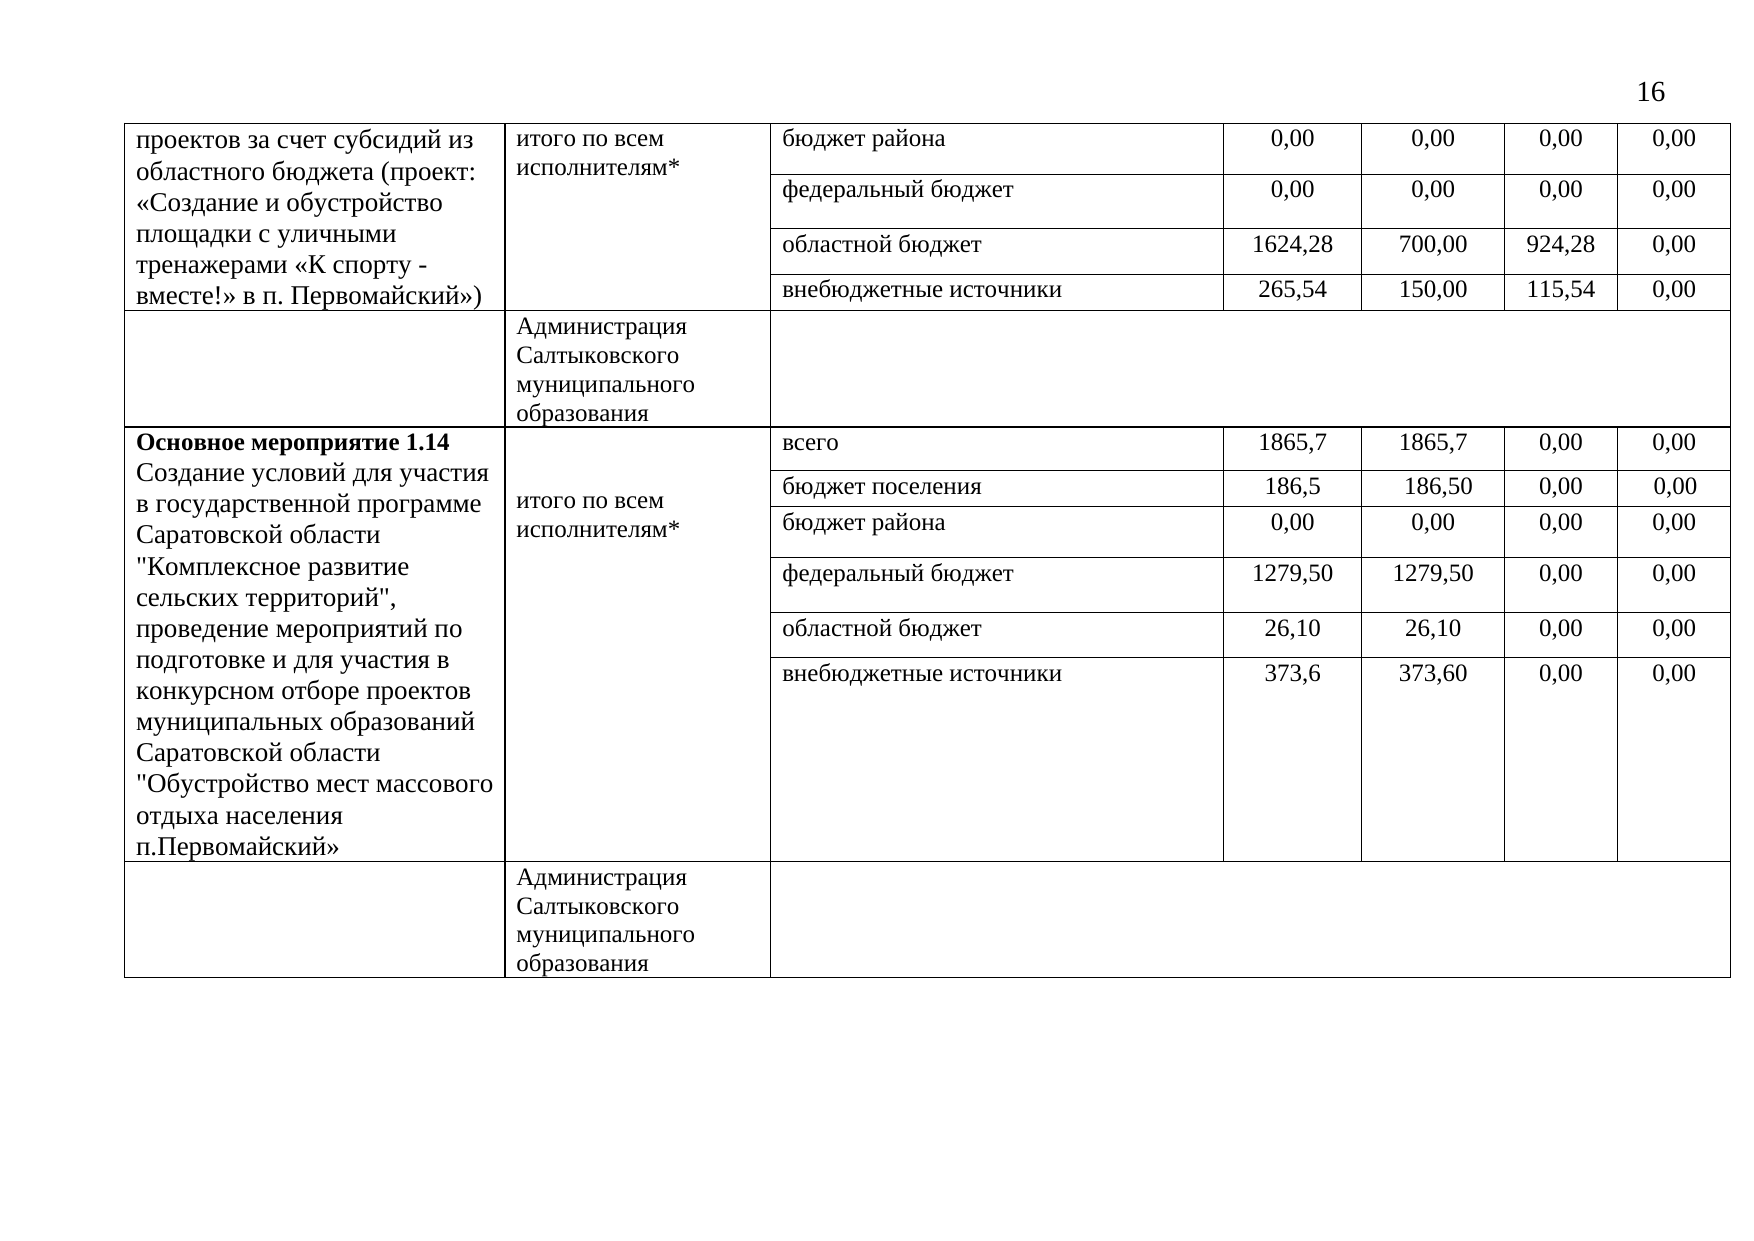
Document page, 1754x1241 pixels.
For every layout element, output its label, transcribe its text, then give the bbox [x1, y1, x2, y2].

table_cell внебюджетные источники [771, 658, 1223, 861]
table_cell [771, 862, 1730, 977]
table_cell 115,54 [1505, 275, 1617, 310]
table_cell 0,00 [1362, 175, 1504, 228]
table_cell 1279,50 [1362, 558, 1504, 612]
table_cell Администрация Салтыковского муниципального образования [506, 862, 770, 977]
table_cell 1624,28 [1224, 229, 1361, 273]
table_cell бюджет района [771, 507, 1223, 557]
table_cell 0,00 [1618, 175, 1730, 228]
table_cell 0,00 [1618, 613, 1730, 657]
table_cell 0,00 [1618, 471, 1730, 506]
table_cell федеральный бюджет [771, 175, 1223, 228]
table_cell 373,6 [1224, 658, 1361, 861]
table_cell федеральный бюджет [771, 558, 1223, 612]
table_cell 0,00 [1362, 124, 1504, 173]
table_cell бюджет поселения [771, 471, 1223, 506]
table_cell 0,00 [1618, 229, 1730, 273]
table_cell 0,00 [1505, 428, 1617, 470]
table_cell 0,00 [1618, 558, 1730, 612]
table_cell [771, 311, 1730, 426]
table_cell 373,60 [1362, 658, 1504, 861]
table_cell 0,00 [1505, 124, 1617, 173]
table_cell 0,00 [1618, 428, 1730, 470]
table_cell 0,00 [1505, 507, 1617, 557]
table_cell 0,00 [1224, 175, 1361, 228]
table_cell 1865,7 [1362, 428, 1504, 470]
table_cell [125, 311, 504, 426]
table_cell бюджет района [771, 124, 1223, 173]
table_cell 265,54 [1224, 275, 1361, 310]
table_cell 0,00 [1505, 658, 1617, 861]
table_cell 0,00 [1618, 275, 1730, 310]
table_cell [125, 862, 504, 977]
table_cell 1279,50 [1224, 558, 1361, 612]
table_cell областной бюджет [771, 229, 1223, 273]
table_cell областной бюджет [771, 613, 1223, 657]
table_cell внебюджетные источники [771, 275, 1223, 310]
table_cell всего [771, 428, 1223, 470]
table_cell 0,00 [1505, 613, 1617, 657]
table_cell 150,00 [1362, 275, 1504, 310]
table_cell 26,10 [1362, 613, 1504, 657]
table_cell 0,00 [1505, 558, 1617, 612]
table_cell Администрация Салтыковского муниципального образования [506, 311, 770, 426]
table_cell 0,00 [1505, 175, 1617, 228]
table_cell 0,00 [1224, 507, 1361, 557]
table_cell 0,00 [1618, 658, 1730, 861]
table_cell 186,50 [1362, 471, 1504, 506]
table_cell 26,10 [1224, 613, 1361, 657]
table_cell Основное мероприятие 1.14 Создание условий для участия в государственной программе Саратовской области "Комплексное развитие сельских территорий", проведение мероприятий по подготовке и для участия в конкурсном отборе проектов муниципальных образований Саратовской области "Обустройство мест массового отдыха населения п.Первомайский» [125, 428, 504, 861]
table_cell 186,5 [1224, 471, 1361, 506]
table_cell 0,00 [1505, 471, 1617, 506]
table_cell 924,28 [1505, 229, 1617, 273]
table_cell 0,00 [1618, 507, 1730, 557]
table_cell 700,00 [1362, 229, 1504, 273]
table_cell 0,00 [1618, 124, 1730, 173]
table_cell итого по всем исполнителям* [506, 428, 770, 861]
table_cell 0,00 [1224, 124, 1361, 173]
table_cell 1865,7 [1224, 428, 1361, 470]
table_cell 0,00 [1362, 507, 1504, 557]
